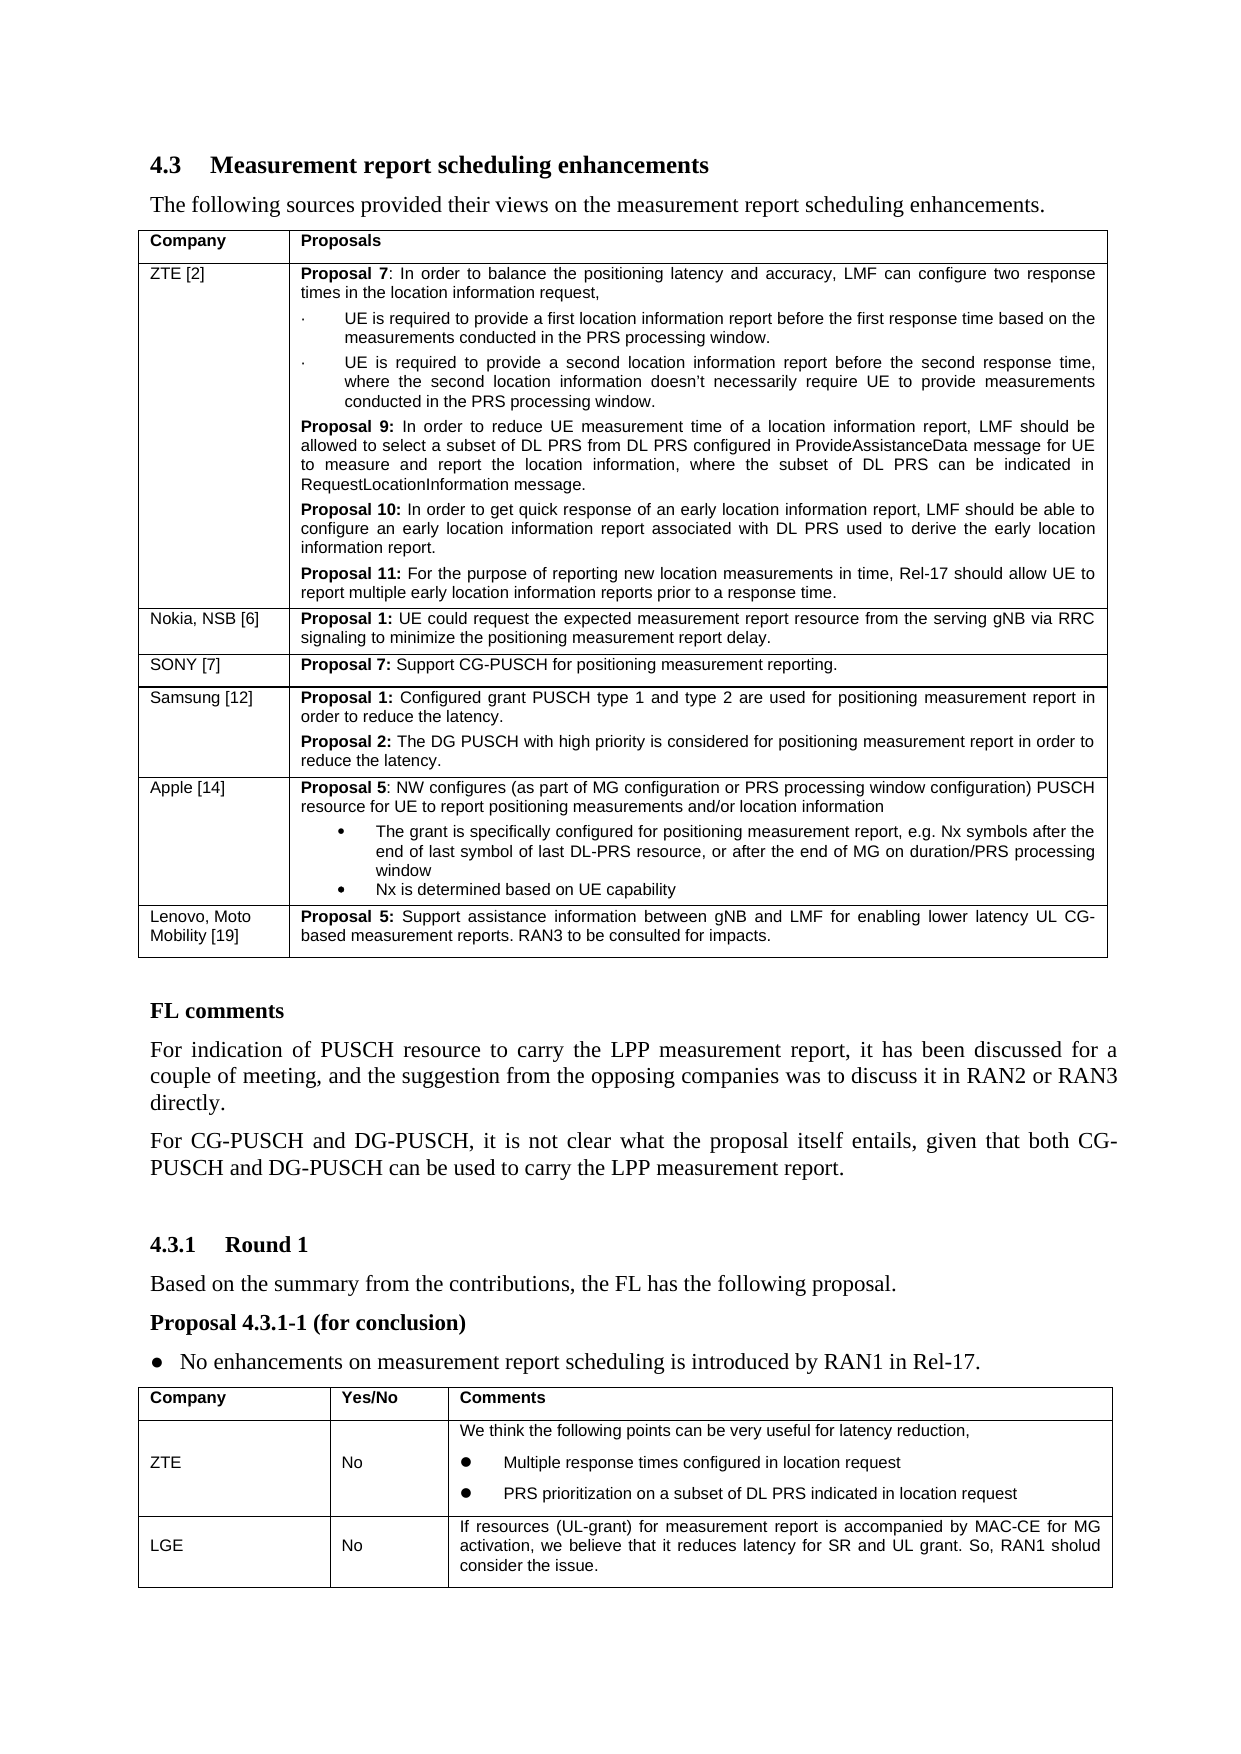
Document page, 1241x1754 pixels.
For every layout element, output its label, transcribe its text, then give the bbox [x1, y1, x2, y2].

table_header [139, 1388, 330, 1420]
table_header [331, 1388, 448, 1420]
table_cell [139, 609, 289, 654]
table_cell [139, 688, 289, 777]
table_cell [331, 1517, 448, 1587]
text FL comments [150, 997, 1120, 1023]
text No enhancements on measurement report scheduling is introduced by RAN1 in Rel-17. [150, 1348, 1120, 1374]
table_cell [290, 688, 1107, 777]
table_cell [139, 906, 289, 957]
subtitle Round 1 [150, 1232, 1120, 1258]
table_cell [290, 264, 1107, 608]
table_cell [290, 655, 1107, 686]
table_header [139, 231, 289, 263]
subtitle Measurement report scheduling enhancements [150, 150, 1120, 179]
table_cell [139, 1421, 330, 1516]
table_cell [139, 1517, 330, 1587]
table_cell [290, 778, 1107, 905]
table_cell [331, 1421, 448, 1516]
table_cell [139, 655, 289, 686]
subtitle Proposal 4.3.1-1 (for conclusion) [150, 1309, 1120, 1336]
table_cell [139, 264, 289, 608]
text The following sources provided their views on the measurement report scheduling enhancements. [150, 191, 1120, 218]
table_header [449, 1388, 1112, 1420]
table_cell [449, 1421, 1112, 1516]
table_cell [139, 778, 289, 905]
list Based on the summary from the contributions, the FL has the following proposal. [150, 1270, 1120, 1297]
text For CG-PUSCH and DG-PUSCH, it is not clear what the proposal itself entails, given that both CG-PUSCH and DG-PUSCH can be used to carry the LPP measurement report. [150, 1127, 1120, 1180]
text For indication of PUSCH resource to carry the LPP measurement report, it has been discussed for a couple of meeting, and the suggestion from the opposing companies was to discuss it in RAN2 or RAN3 directly. [150, 1036, 1120, 1115]
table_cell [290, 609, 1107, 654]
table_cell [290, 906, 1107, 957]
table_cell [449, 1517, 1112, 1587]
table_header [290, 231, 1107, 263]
